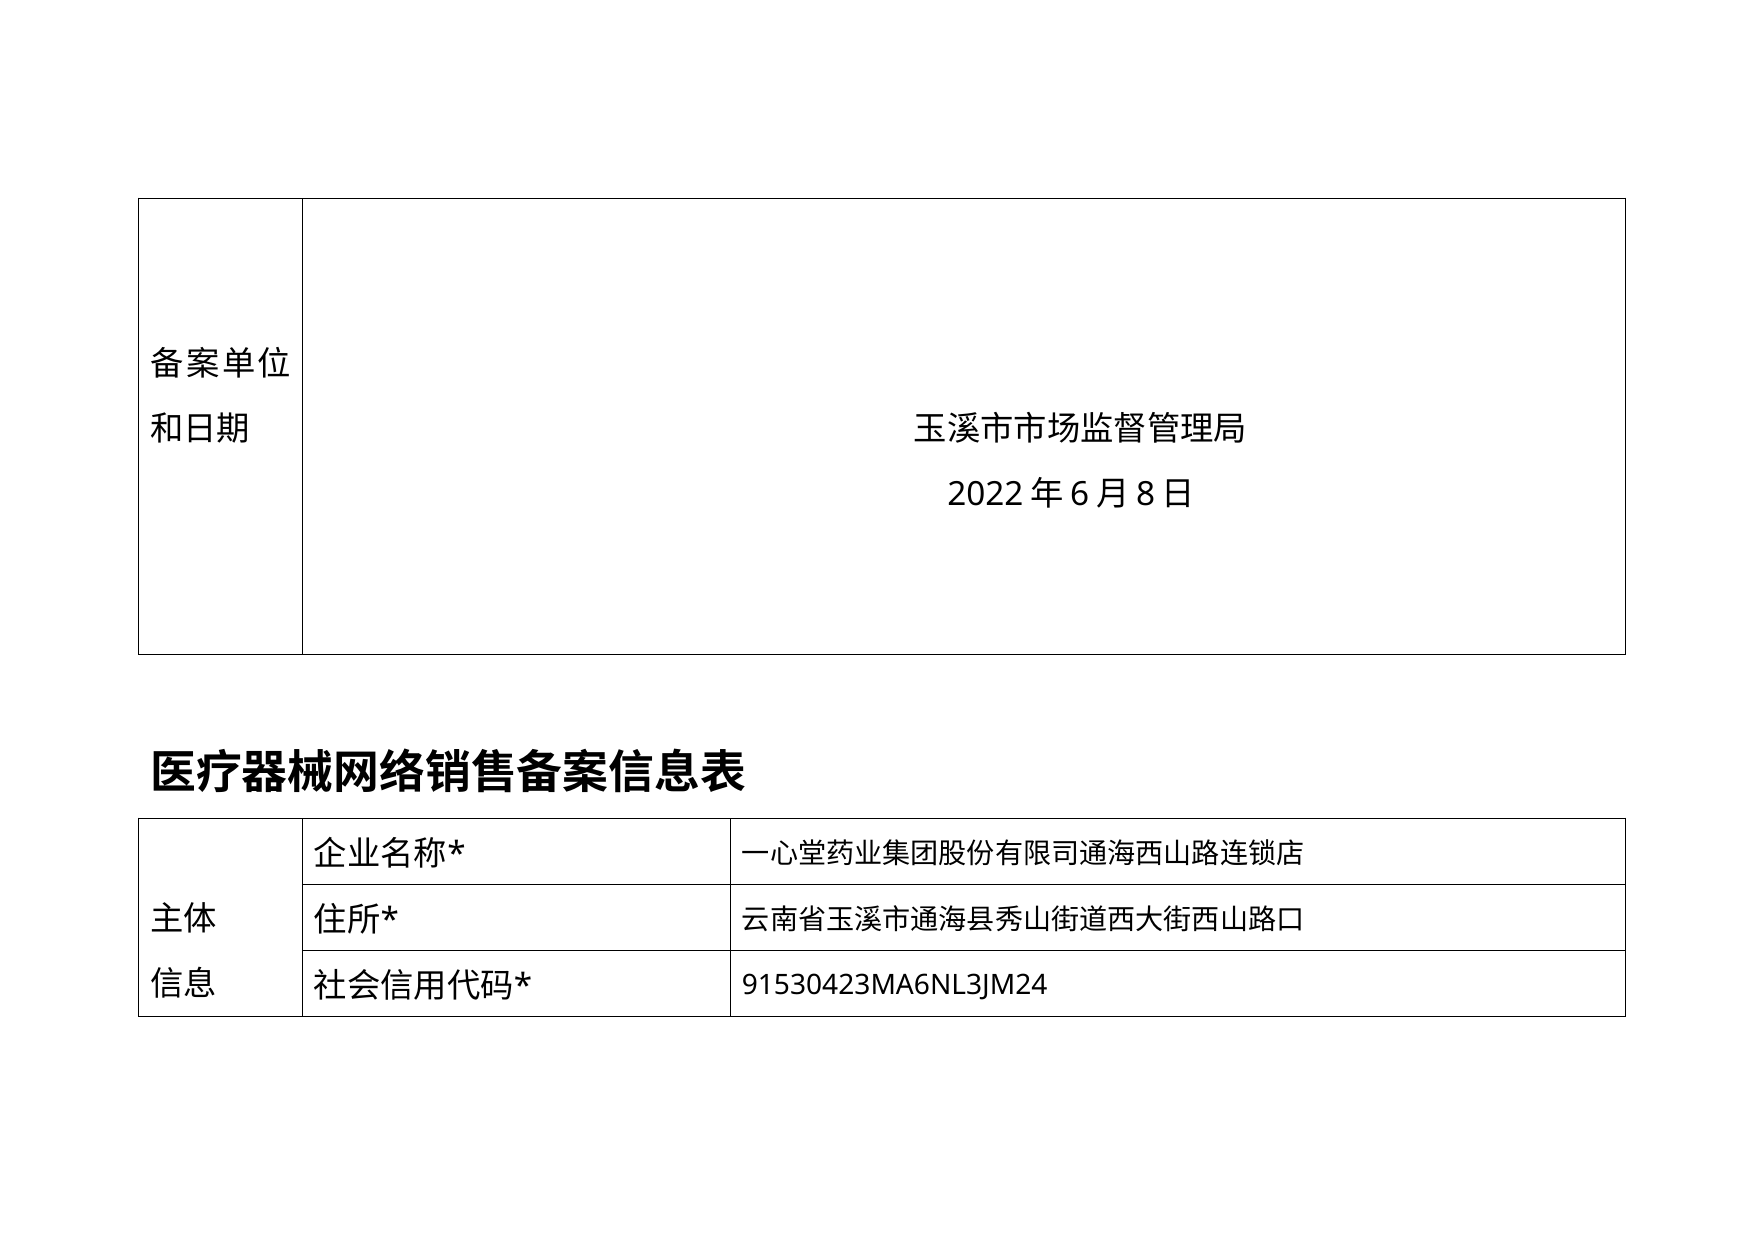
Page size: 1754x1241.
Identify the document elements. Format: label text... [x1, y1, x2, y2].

table_header 企业名称* [303, 819, 730, 884]
table_cell 社会信用代码* [303, 951, 730, 1016]
table_cell 91530423MA6NL3JM24 [731, 951, 1625, 1016]
table_cell 玉溪市市场监督管理局 2022年6月8日 [303, 199, 1625, 654]
table_cell 云南省玉溪市通海县秀山街道西大街西山路口 [731, 885, 1625, 950]
table_cell 备案单位和日期 [139, 199, 302, 654]
table_cell 住所* [303, 885, 730, 950]
text 医疗器械网络销售备案信息表 [150, 720, 1604, 818]
table_header 主体 信息 [139, 819, 302, 1016]
table_header 一心堂药业集团股份有限司通海西山路连锁店 [731, 819, 1625, 884]
